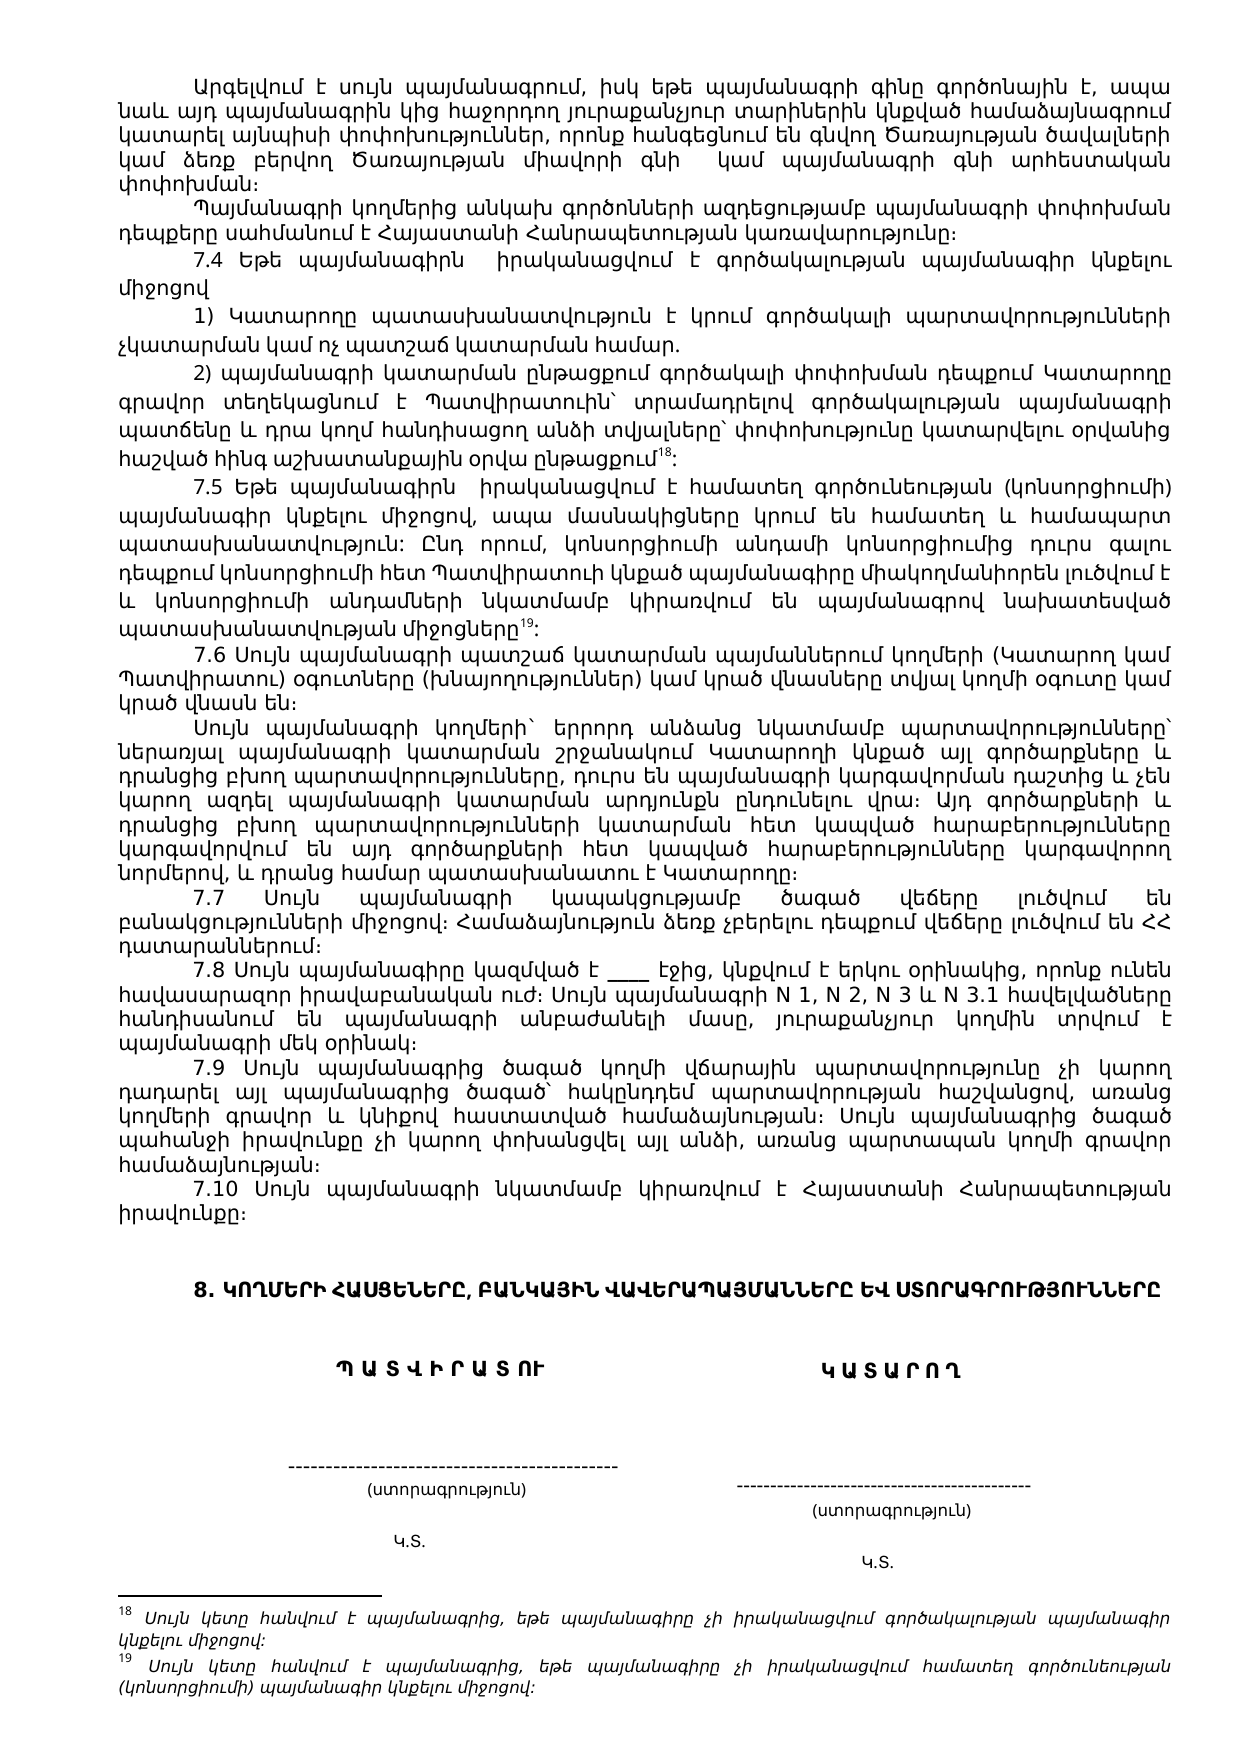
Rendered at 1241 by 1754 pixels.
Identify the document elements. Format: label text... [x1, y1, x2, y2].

text 8. ԿՈՂՄԵՐԻ ՀԱՍՑԵՆԵՐԸ, ԲԱՆԿԱՅԻՆ ՎԱՎԵՐԱՊԱՅՄԱՆՆԵՐԸ ԵՎ ՍՏՈՐԱԳՐՈՒԹՅՈՒՆՆԵՐԸ [118, 1275, 1172, 1304]
text 7.6 Սույն պայմանագրի պատշաճ կատարման պայմաններում կողմերի (Կատարող կամ Պատվիրատու) օգուտները (խնայողություններ) կամ կրած վնասները տվյալ կողմի օգուտը կամ կրած վնասն են։ [118, 643, 1172, 716]
text 2) պայմանագրի կատարման ընթացքում գործակալի փոփոխման դեպքում Կատարողը գրավոր տեղեկացնում է Պատվիրատուին՝ տրամադրելով գործակալության պայմանագրի պատճենը և դրա կողմ հանդիսացող անձի տվյալները՝ փոփոխությունը կատարվելու օրվանից հաշված հինգ աշխատանքային օրվա ընթացքում: [118, 358, 1172, 472]
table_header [676, 1357, 1104, 1581]
text Պայմանագրի կողմերից անկախ գործոնների ազդեցությամբ պայմանագրի փոփոխման դեպքերը սահմանում է Հայաստանի Հանրապետության կառավարությունը։ [118, 196, 1172, 245]
text 7.10 Սույն պայմանագրի նկատմամբ կիրառվում է Հայաստանի Հանրապետության իրավունքը։ [118, 1177, 1172, 1225]
text 7.8 Սույն պայմանագիրը կազմված է ____ էջից, կնքվում է երկու օրինակից, որոնք ունեն հավասարազոր իրավաբանական ուժ։ Սույն պայմանագրի N 1, N 2, N 3 և N 3.1 հավելվածները հանդիսանում են պայմանագրի անբաժանելի մասը, յուրաքանչյուր կողմին տրվում է պայմանագրի մեկ օրինակ։ [118, 958, 1172, 1056]
text 7.7 Սույն պայմանագրի կապակցությամբ ծագած վեճերը լուծվում են բանակցությունների միջոցով։ Համաձայնություն ձեռք չբերելու դեպքում վեճերը լուծվում են ՀՀ դատարաններում։ [118, 886, 1172, 958]
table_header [204, 1357, 676, 1581]
text 7.5 Եթե պայմանագիրն իրականացվում է համատեղ գործունեության (կոնսորցիումի) պայմանագիր կնքելու միջոցով, ապա մասնակիցները կրում են համատեղ և համապարտ պատասխանատվություն: Ընդ որում, կոնսորցիումի անդամի կոնսորցիումից դուրս գալու դեպքում կոնսորցիումի հետ Պատվիրատուի կնքած պայմանագիրը միակողմանիորեն լուծվում է և կոնսորցիումի անդամների նկատմամբ կիրառվում են պայմանագրով նախատեսված պատասխանատվության միջոցները: [118, 472, 1172, 643]
text 7.4 Եթե պայմանագիրն իրականացվում է գործակալության պայմանագիր կնքելու միջոցով [118, 245, 1172, 302]
text 1) Կատարողը պատասխանատվություն է կրում գործակալի պարտավորությունների չկատարման կամ ոչ պատշաճ կատարման համար. [118, 302, 1172, 358]
text 7.9 Սույն պայմանագրից ծագած կողմի վճարային պարտավորությունը չի կարող դադարել այլ պայմանագրից ծագած՝ հակընդդեմ պարտավորության հաշվանցով, առանց կողմերի գրավոր և կնիքով հաստատված համաձայնության։ Սույն պայմանագրից ծագած պահանջի իրավունքը չի կարող փոխանցվել այլ անձի, առանց պարտապան կողմի գրավոր համաձայնության։ [118, 1056, 1172, 1177]
text Արգելվում է սույն պայմանագրում, իսկ եթե պայմանագրի գինը գործոնային է, ապա նաև այդ պայմանագրին կից հաջորդող յուրաքանչյուր տարիներին կնքված համաձայնագրում կատարել այնպիսի փոփոխություններ, որոնք հանգեցնում են գնվող Ծառայության ծավալների կամ ձեռք բերվող Ծառայության միավորի գնի կամ պայմանագրի գնի արհեստական փոփոխման։ [118, 75, 1172, 196]
text Սույն պայմանագրի կողմերի` երրորդ անձանց նկատմամբ պարտավորությունները՝ ներառյալ պայմանագրի կատարման շրջանակում Կատարողի կնքած այլ գործարքները և դրանցից բխող պարտավորությունները, դուրս են պայմանագրի կարգավորման դաշտից և չեն կարող ազդել պայմանագրի կատարման արդյունքն ընդունելու վրա։ Այդ գործարքների և դրանցից բխող պարտավորությունների կատարման հետ կապված հարաբերությունները կարգավորվում են այդ գործարքների հետ կապված հարաբերությունները կարգավորող նորմերով, և դրանց համար պատասխանատու է Կատարողը։ [118, 716, 1172, 886]
